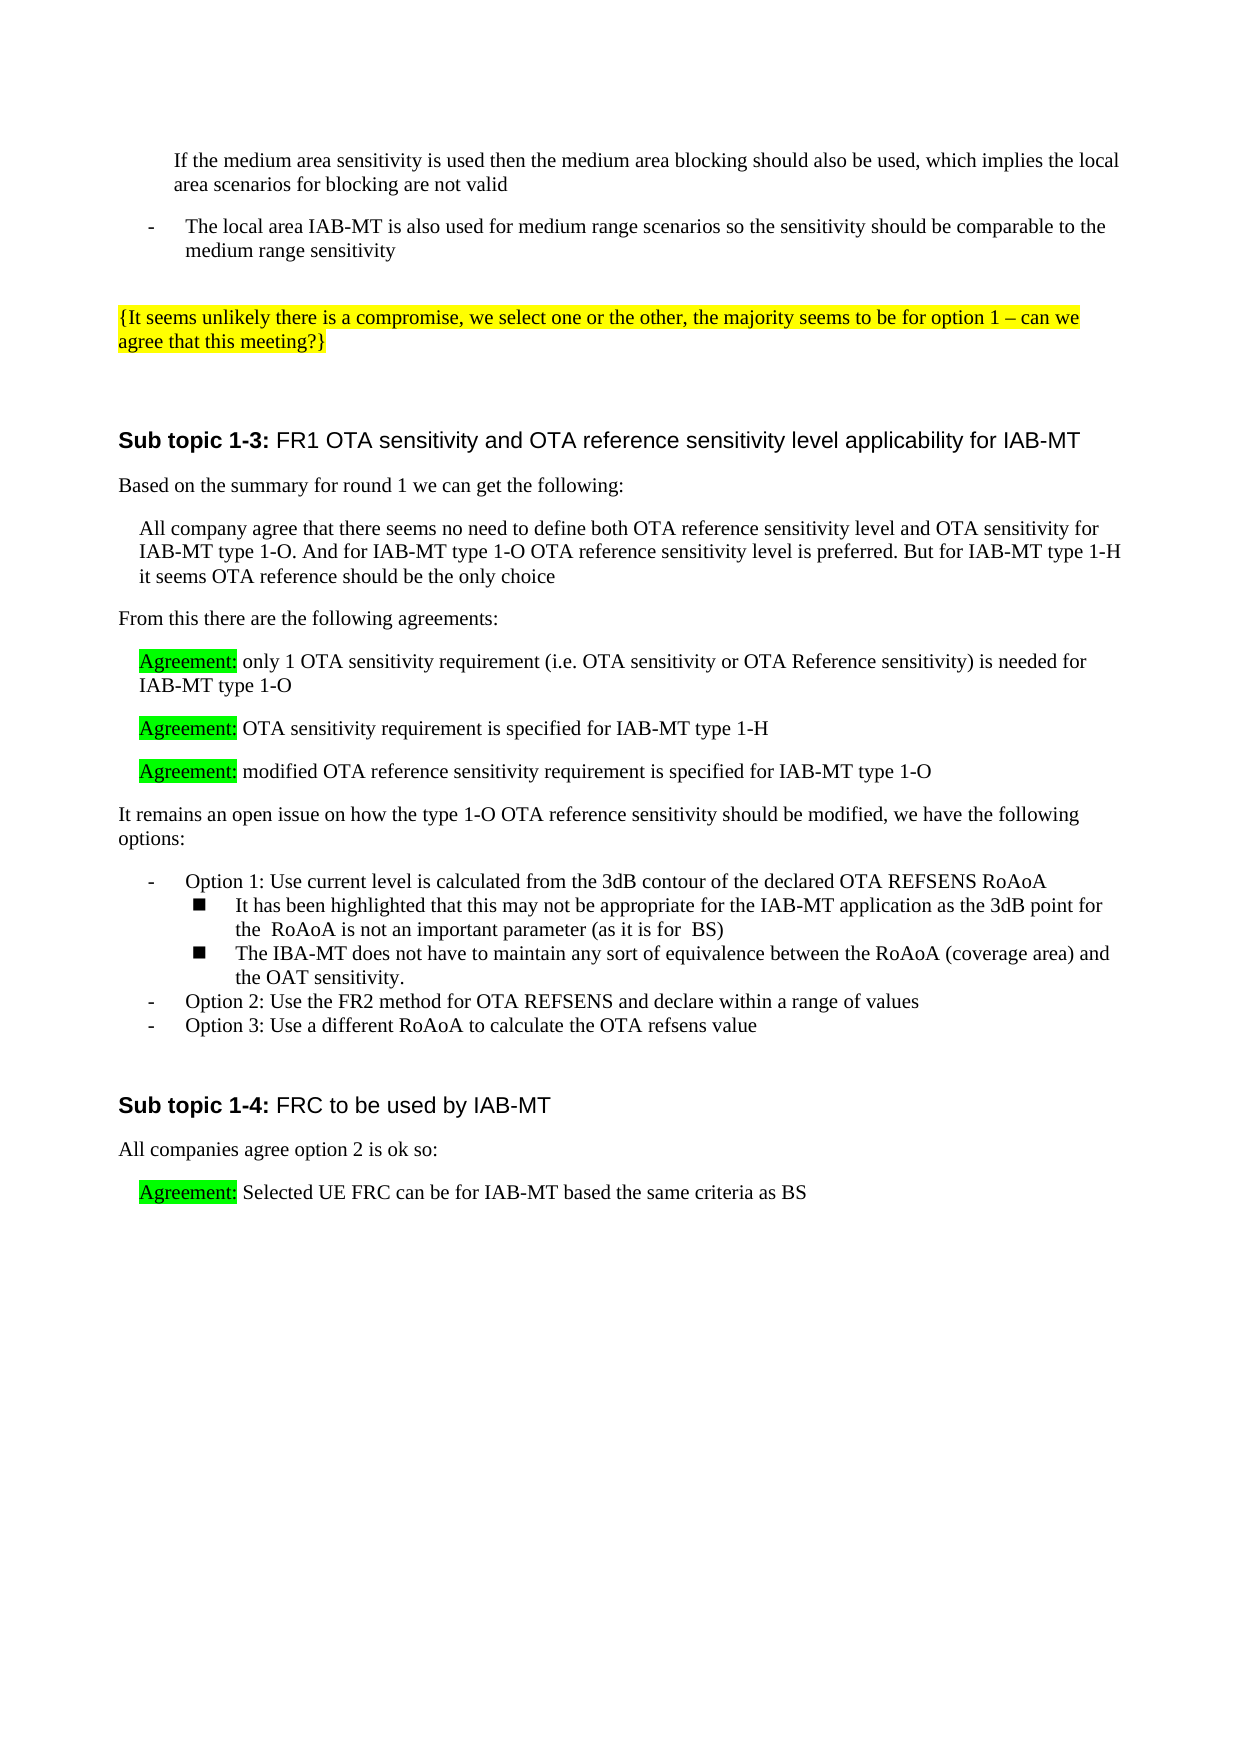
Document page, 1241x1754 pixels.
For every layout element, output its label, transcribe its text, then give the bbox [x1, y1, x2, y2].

subtitle Sub topic 1-4: FRC to be used by IAB-MT [118, 1092, 1122, 1119]
text Agreement: only 1 OTA sensitivity requirement (i.e. OTA sensitivity or OTA Reference sensitivity) is needed for IAB-MT type 1-O [139, 649, 1122, 697]
list Option 3: Use a different RoAoA to calculate the OTA refsens value [148, 1013, 1122, 1037]
list The local area IAB-MT is also used for medium range scenarios so the sensitivity should be comparable to the medium range sensitivity [148, 214, 1122, 262]
list The IBA-MT does not have to maintain any sort of equivalence between the RoAoA (coverage area) and the OAT sensitivity. [191, 941, 1122, 989]
text {It seems unlikely there is a compromise, we select one or the other, the majority seems to be for option 1 – can we agree that this meeting?} [326, 305, 1122, 353]
text Agreement: modified OTA reference sensitivity requirement is specified for IAB-MT type 1-O [237, 759, 1122, 783]
text If the medium area sensitivity is used then the medium area blocking should also be used, which implies the local area scenarios for blocking are not valid [173, 147, 1122, 196]
text All company agree that there seems no need to define both OTA reference sensitivity level and OTA sensitivity for IAB-MT type 1-O. And for IAB-MT type 1-O OTA reference sensitivity level is preferred. But for IAB-MT type 1-H it seems OTA reference should be the only choice [139, 515, 1122, 588]
list Option 2: Use the FR2 method for OTA REFSENS and declare within a range of values [148, 989, 1122, 1013]
text Agreement: OTA sensitivity requirement is specified for IAB-MT type 1-H [237, 716, 1122, 740]
text Based on the summary for round 1 we can get the following: [118, 473, 1122, 497]
text From this there are the following agreements: [118, 606, 1122, 630]
text It remains an open issue on how the type 1-O OTA reference sensitivity should be modified, we have the following options: [118, 802, 1122, 850]
text All companies agree option 2 is ok so: [118, 1137, 1122, 1161]
list Option 1: Use current level is calculated from the 3dB contour of the declared OTA REFSENS RoAoA [148, 868, 1122, 893]
text Agreement: Selected UE FRC can be for IAB-MT based the same criteria as BS [237, 1180, 1122, 1204]
list It has been highlighted that this may not be appropriate for the IAB-MT application as the 3dB point for the RoAoA is not an important parameter (as it is for BS) [191, 893, 1122, 941]
subtitle Sub topic 1-3: FR1 OTA sensitivity and OTA reference sensitivity level applicability for IAB-MT [118, 427, 1122, 454]
